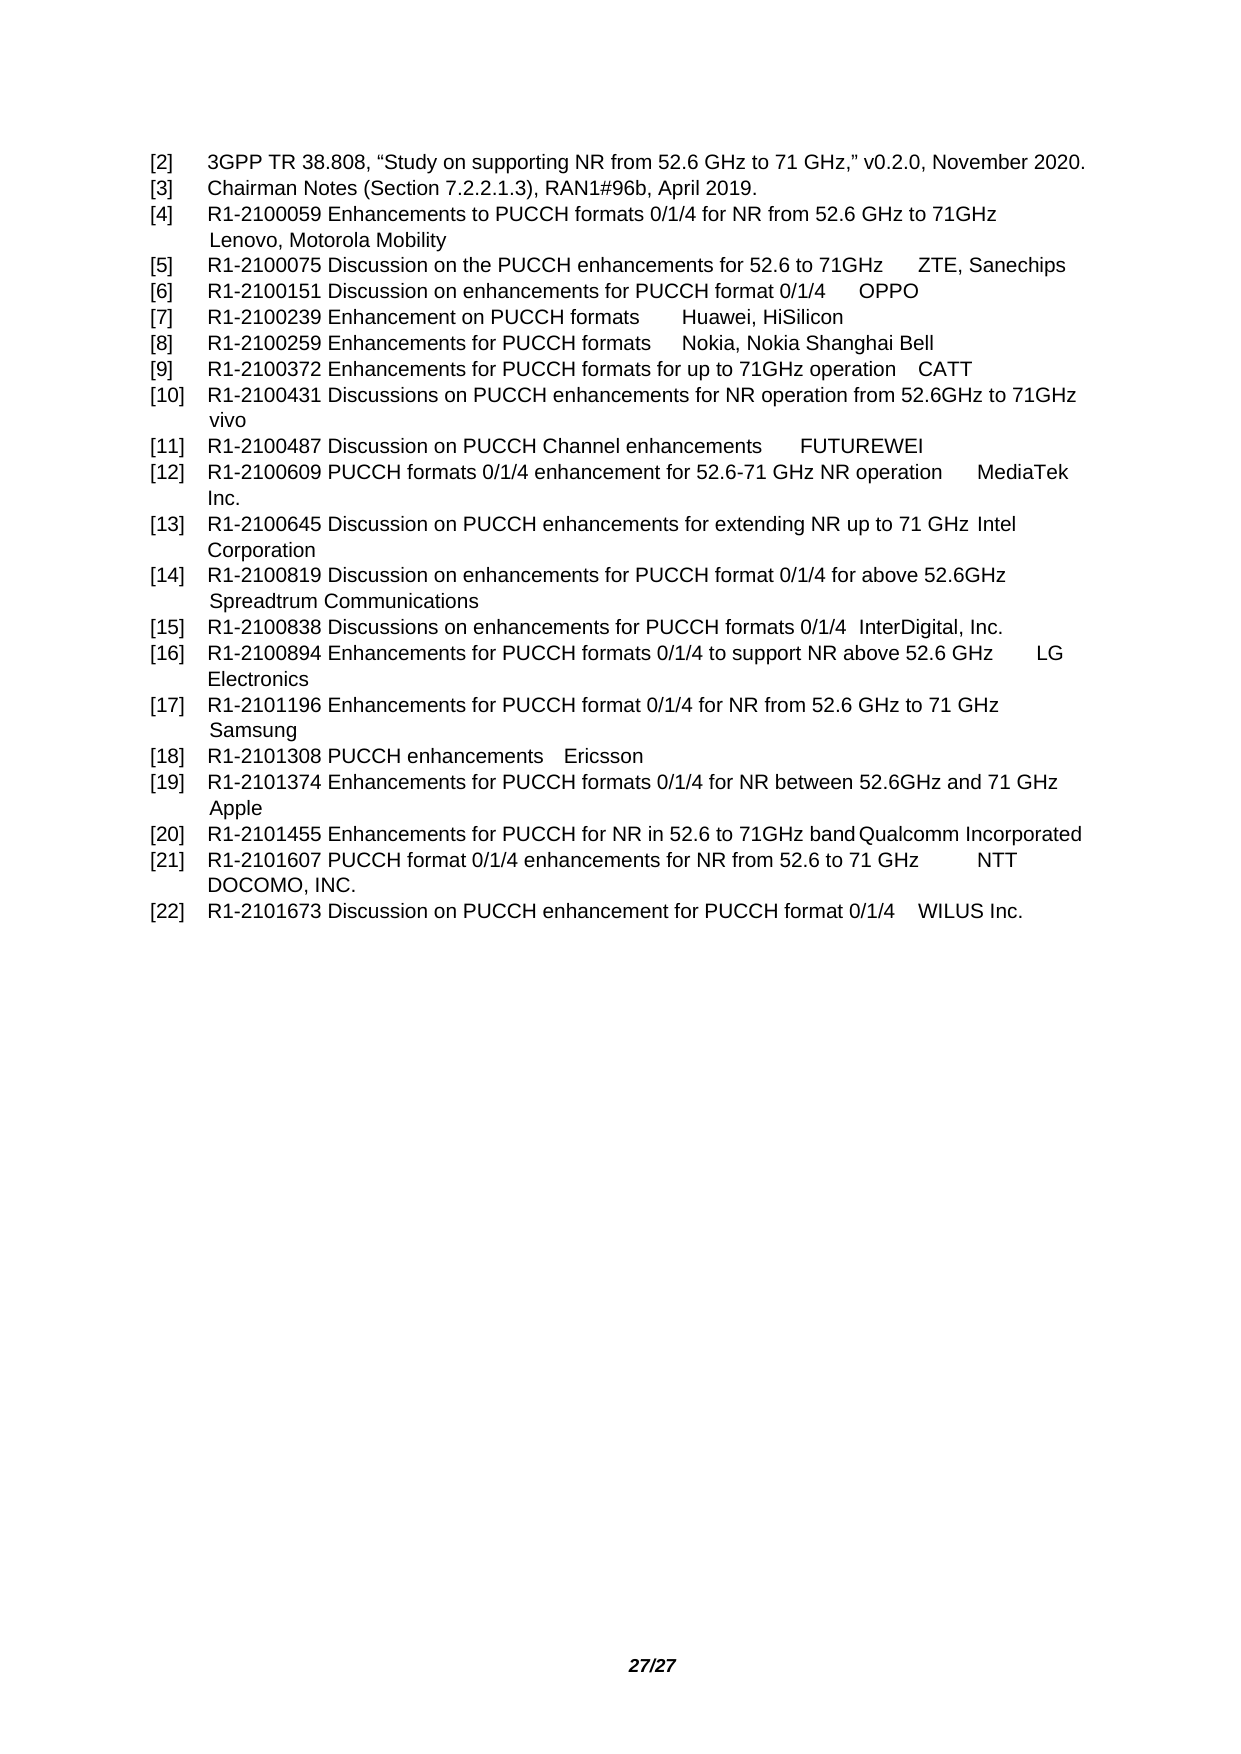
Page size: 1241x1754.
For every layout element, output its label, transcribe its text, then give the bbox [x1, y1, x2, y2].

list R1-2100894 Enhancements for PUCCH formats 0/1/4 to support NR above 52.6 GHz LG Electronics [150, 641, 1090, 691]
list R1-2101455 Enhancements for PUCCH for NR in 52.6 to 71GHz band Qualcomm Incorporated [150, 822, 1090, 846]
list R1-2100609 PUCCH formats 0/1/4 enhancement for 52.6-71 GHz NR operation MediaTek Inc. [150, 460, 1090, 510]
list Chairman Notes (Section 7.2.2.1.3), RAN1#96b, April 2019. [150, 176, 1090, 200]
list R1-2100239 Enhancement on PUCCH formats Huawei, HiSilicon [150, 305, 1090, 329]
list R1-2100151 Discussion on enhancements for PUCCH format 0/1/4 OPPO [150, 279, 1090, 303]
list R1-2101607 PUCCH format 0/1/4 enhancements for NR from 52.6 to 71 GHz NTT DOCOMO, INC. [150, 847, 1090, 897]
list R1-2101308 PUCCH enhancements Ericsson [150, 744, 1090, 768]
list R1-2100259 Enhancements for PUCCH formats Nokia, Nokia Shanghai Bell [150, 331, 1090, 355]
list 3GPP TR 38.808, “Study on supporting NR from 52.6 GHz to 71 GHz,” v0.2.0, November 2020. [150, 150, 1090, 174]
list R1-2100059 Enhancements to PUCCH formats 0/1/4 for NR from 52.6 GHz to 71GHz Lenovo, Motorola Mobility [150, 202, 1090, 251]
list R1-2100819 Discussion on enhancements for PUCCH format 0/1/4 for above 52.6GHz Spreadtrum Communications [150, 563, 1090, 613]
list R1-2100487 Discussion on PUCCH Channel enhancements FUTUREWEI [150, 434, 1090, 458]
list R1-2100645 Discussion on PUCCH enhancements for extending NR up to 71 GHz Intel Corporation [150, 512, 1090, 561]
list R1-2101196 Enhancements for PUCCH format 0/1/4 for NR from 52.6 GHz to 71 GHz Samsung [150, 692, 1090, 742]
list R1-2100075 Discussion on the PUCCH enhancements for 52.6 to 71GHz ZTE, Sanechips [150, 253, 1090, 277]
list R1-2101374 Enhancements for PUCCH formats 0/1/4 for NR between 52.6GHz and 71 GHz Apple [150, 770, 1090, 820]
list R1-2100838 Discussions on enhancements for PUCCH formats 0/1/4 InterDigital, Inc. [150, 615, 1090, 639]
list R1-2101673 Discussion on PUCCH enhancement for PUCCH format 0/1/4 WILUS Inc. [150, 899, 1090, 923]
list R1-2100431 Discussions on PUCCH enhancements for NR operation from 52.6GHz to 71GHz vivo [150, 382, 1090, 432]
list R1-2100372 Enhancements for PUCCH formats for up to 71GHz operation CATT [150, 357, 1090, 381]
